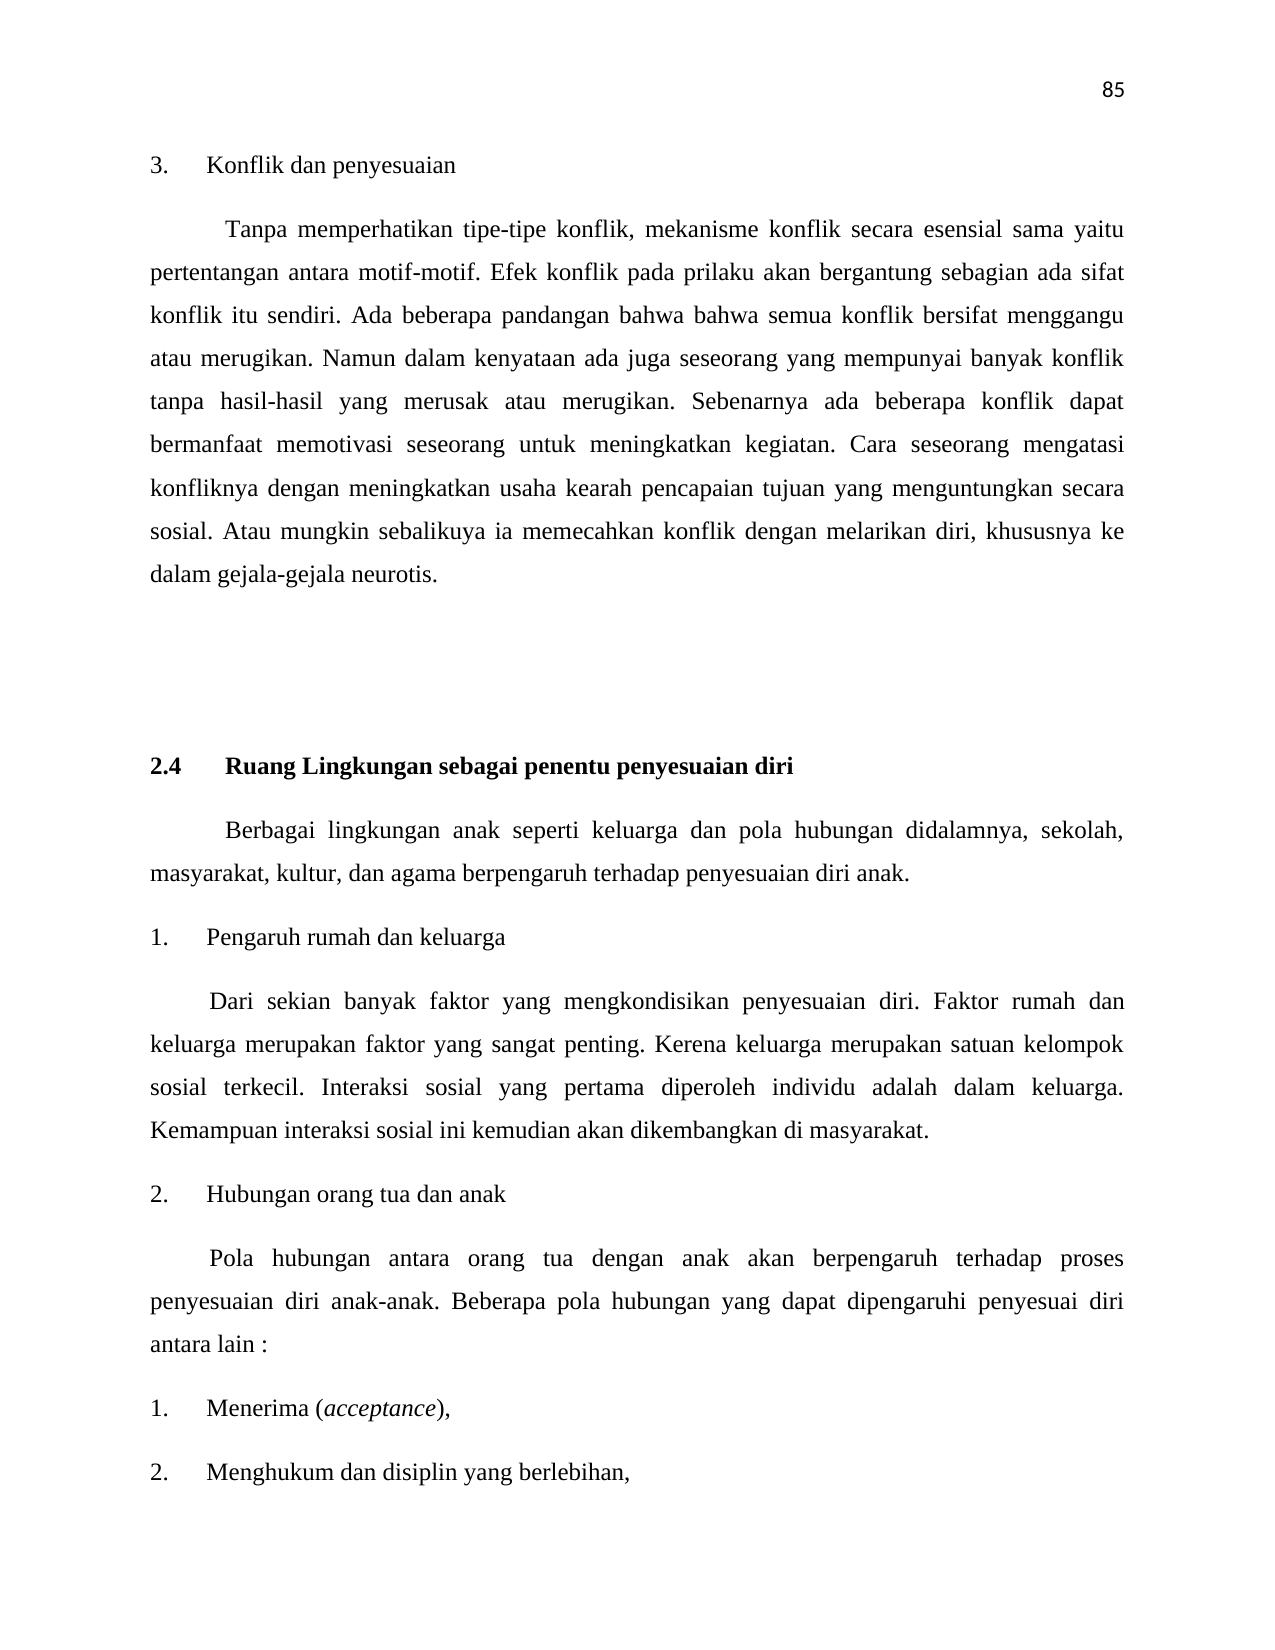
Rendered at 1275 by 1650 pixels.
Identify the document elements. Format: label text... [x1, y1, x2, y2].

text 3. Konflik dan penyesuaian [150, 150, 1125, 179]
text 1. Menerima (acceptance), [150, 1393, 1125, 1422]
text Dari sekian banyak faktor yang mengkondisikan penyesuaian diri. Faktor rumah dan keluarga merupakan faktor yang sangat penting. Kerena keluarga merupakan satuan kelompok sosial terkecil. Interaksi sosial yang pertama diperoleh individu adalah dalam keluarga. Kemampuan interaksi sosial ini kemudian akan dikembangkan di masyarakat. [150, 986, 1125, 1144]
text Pola hubungan antara orang tua dengan anak akan berpengaruh terhadap proses penyesuaian diri anak-anak. Beberapa pola hubungan yang dapat dipengaruhi penyesuai diri antara lain : [150, 1243, 1125, 1358]
text 2. Hubungan orang tua dan anak [150, 1179, 1125, 1208]
text Berbagai lingkungan anak seperti keluarga dan pola hubungan didalamnya, sekolah, masyarakat, kultur, dan agama berpengaruh terhadap penyesuaian diri anak. [150, 815, 1125, 887]
text 2.4 Ruang Lingkungan sebagai penentu penyesuaian diri [150, 751, 1125, 779]
text 2. Menghukum dan disiplin yang berlebihan, [150, 1457, 1125, 1486]
text Tanpa memperhatikan tipe-tipe konflik, mekanisme konflik secara esensial sama yaitu pertentangan antara motif-motif. Efek konflik pada prilaku akan bergantung sebagian ada sifat konflik itu sendiri. Ada beberapa pandangan bahwa bahwa semua konflik bersifat menggangu atau merugikan. Namun dalam kenyataan ada juga seseorang yang mempunyai banyak konflik tanpa hasil-hasil yang merusak atau merugikan. Sebenarnya ada beberapa konflik dapat bermanfaat memotivasi seseorang untuk meningkatkan kegiatan. Cara seseorang mengatasi konfliknya dengan meningkatkan usaha kearah pencapaian tujuan yang menguntungkan secara sosial. Atau mungkin sebalikuya ia memecahkan konflik dengan melarikan diri, khususnya ke dalam gejala-gejala neurotis. [150, 214, 1125, 588]
text 1. Pengaruh rumah dan keluarga [150, 922, 1125, 951]
